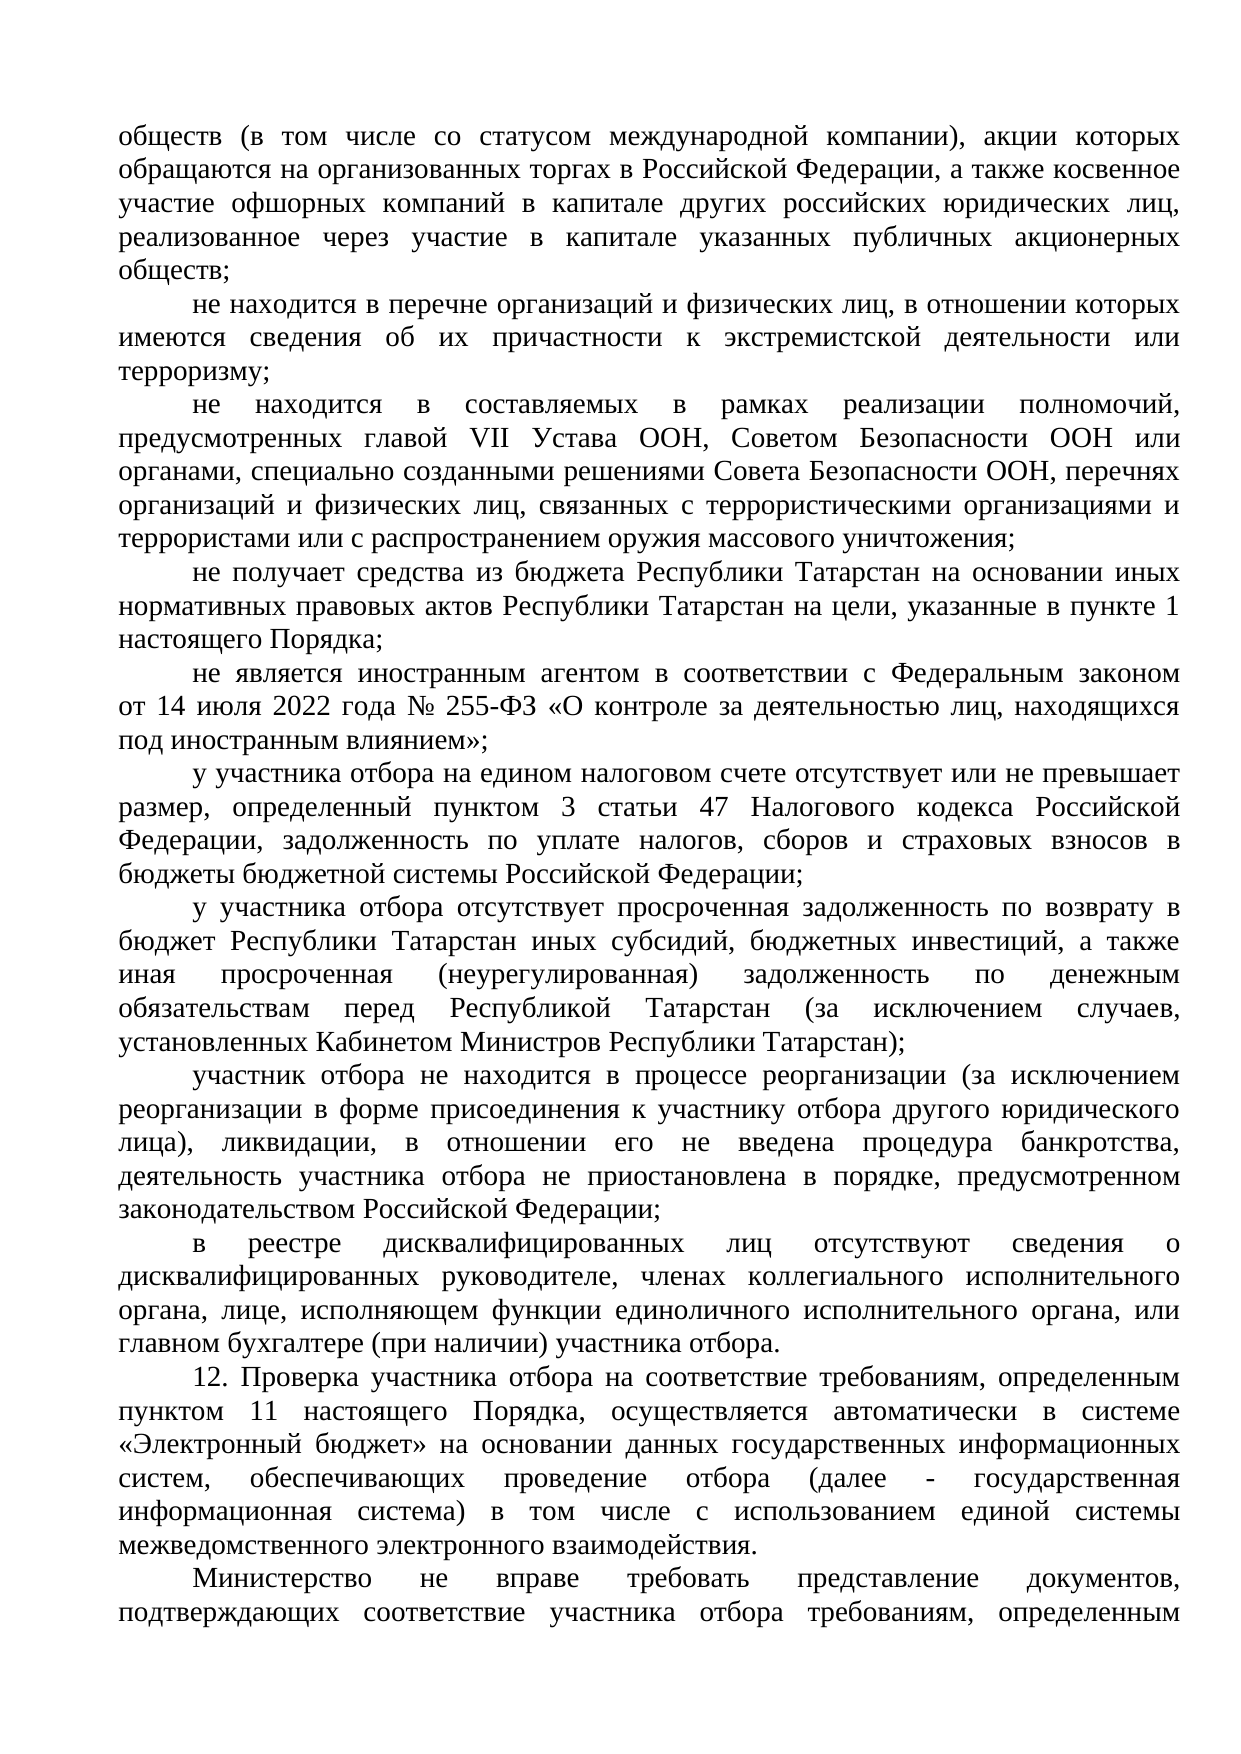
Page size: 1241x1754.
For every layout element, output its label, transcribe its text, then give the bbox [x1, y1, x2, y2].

text не находится в составляемых в рамках реализации полномочий, предусмотренных главой VII Устава ООН, Советом Безопасности ООН или органами, специально созданными решениями Совета Безопасности ООН, перечнях организаций и физических лиц, связанных с террористическими организациями и террористами или с распространением оружия массового уничтожения; [118, 386, 1181, 554]
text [118, 118, 1181, 286]
text у участника отбора на едином налоговом счете отсутствует или не превышает размер, определенный пунктом 3 статьи 47 Налогового кодекса Российской Федерации, задолженность по уплате налогов, сборов и страховых взносов в бюджеты бюджетной системы Российской Федерации; [118, 755, 1181, 889]
text не находится в перечне организаций и физических лиц, в отношении которых имеются сведения об их причастности к экстремистской деятельности или терроризму; [118, 286, 1181, 386]
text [118, 1560, 1181, 1627]
text в реестре дисквалифицированных лиц отсутствуют сведения о дисквалифицированных руководителе, членах коллегиального исполнительного органа, лице, исполняющем функции единоличного исполнительного органа, или главном бухгалтере (при наличии) участника отбора. [118, 1225, 1181, 1359]
text 12. Проверка участника отбора на соответствие требованиям, определенным пунктом 11 настоящего Порядка, осуществляется автоматически в системе «Электронный бюджет» на основании данных государственных информационных систем, обеспечивающих проведение отбора (далее - государственная информационная система) в том числе с использованием единой системы межведомственного электронного взаимодействия. [118, 1359, 1181, 1560]
text не получает средства из бюджета Республики Татарстан на основании иных нормативных правовых актов Республики Татарстан на цели, указанные в пункте 1 настоящего Порядка; [118, 554, 1181, 655]
text участник отбора не находится в процессе реорганизации (за исключением реорганизации в форме присоединения к участнику отбора другого юридического лица), ликвидации, в отношении его не введена процедура банкротства, деятельность участника отбора не приостановлена в порядке, предусмотренном законодательством Российской Федерации; [118, 1057, 1181, 1225]
text у участника отбора отсутствует просроченная задолженность по возврату в бюджет Республики Татарстан иных субсидий, бюджетных инвестиций, а также иная просроченная (неурегулированная) задолженность по денежным обязательствам перед Республикой Татарстан (за исключением случаев, установленных Кабинетом Министров Республики Татарстан); [118, 889, 1181, 1057]
text не является иностранным агентом в соответствии с Федеральным законом от 14 июля 2022 года № 255-ФЗ «О контроле за деятельностью лиц, находящихся под иностранным влиянием»; [118, 655, 1181, 755]
